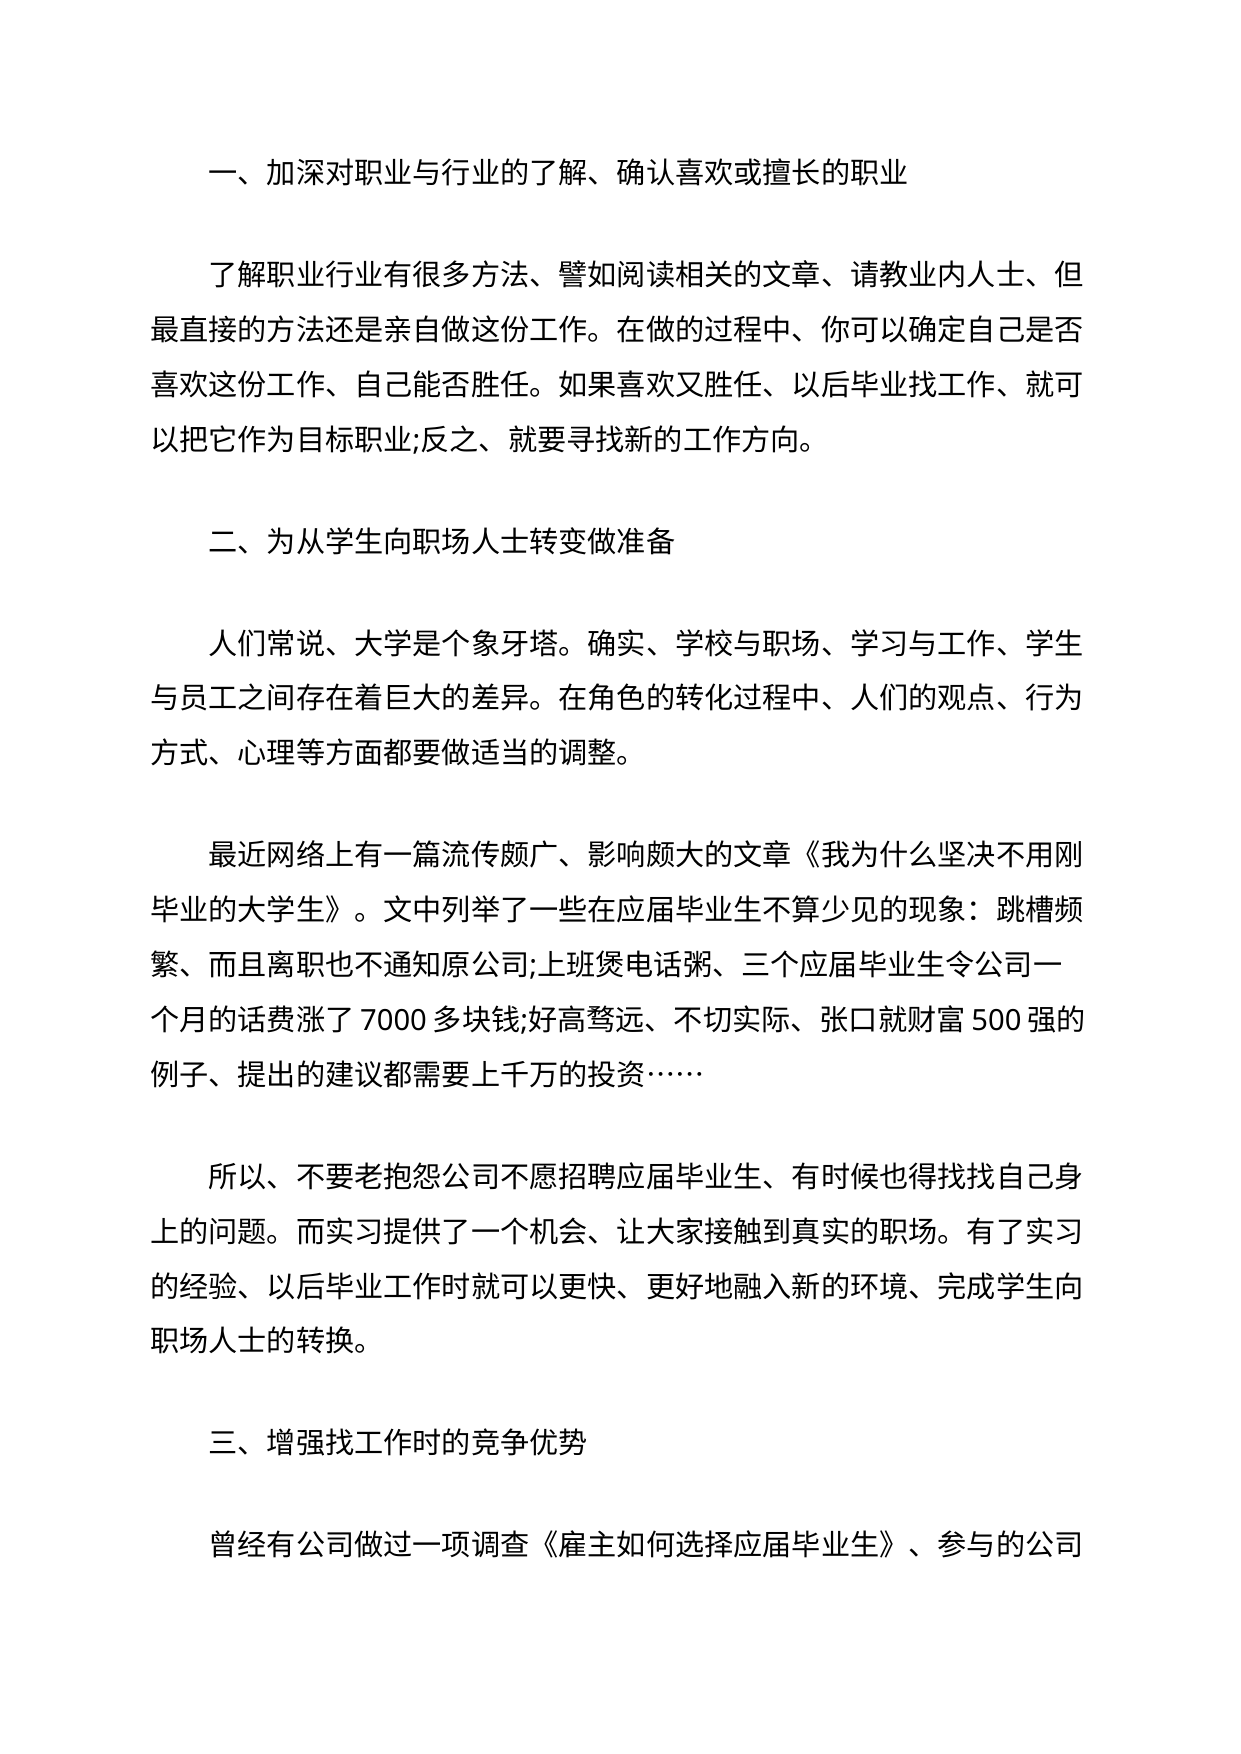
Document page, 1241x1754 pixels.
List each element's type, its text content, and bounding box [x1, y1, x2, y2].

text 三、增强找工作时的竞争优势 [150, 1420, 1090, 1462]
text 最近网络上有一篇流传颇广、影响颇大的文章《我为什么坚决不用刚毕业的大学生》。文中列举了一些在应届毕业生不算少见的现象：跳槽频繁、而且离职也不通知原公司;上班煲电话粥、三个应届毕业生令公司一个月的话费涨了7000多块钱;好高骛远、不切实际、张口就财富500强的例子、提出的建议都需要上千万的投资…… [150, 832, 1090, 1094]
text 了解职业行业有很多方法、譬如阅读相关的文章、请教业内人士、但最直接的方法还是亲自做这份工作。在做的过程中、你可以确定自己是否喜欢这份工作、自己能否胜任。如果喜欢又胜任、以后毕业找工作、就可以把它作为目标职业;反之、就要寻找新的工作方向。 [150, 252, 1090, 459]
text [150, 1522, 1090, 1564]
text 所以、不要老抱怨公司不愿招聘应届毕业生、有时候也得找找自己身上的问题。而实习提供了一个机会、让大家接触到真实的职场。有了实习的经验、以后毕业工作时就可以更快、更好地融入新的环境、完成学生向职场人士的转换。 [150, 1153, 1090, 1360]
text 二、为从学生向职场人士转变做准备 [150, 518, 1090, 561]
text 一、加深对职业与行业的了解、确认喜欢或擅长的职业 [150, 150, 1090, 192]
text 人们常说、大学是个象牙塔。确实、学校与职场、学习与工作、学生与员工之间存在着巨大的差异。在角色的转化过程中、人们的观点、行为方式、心理等方面都要做适当的调整。 [150, 620, 1090, 772]
